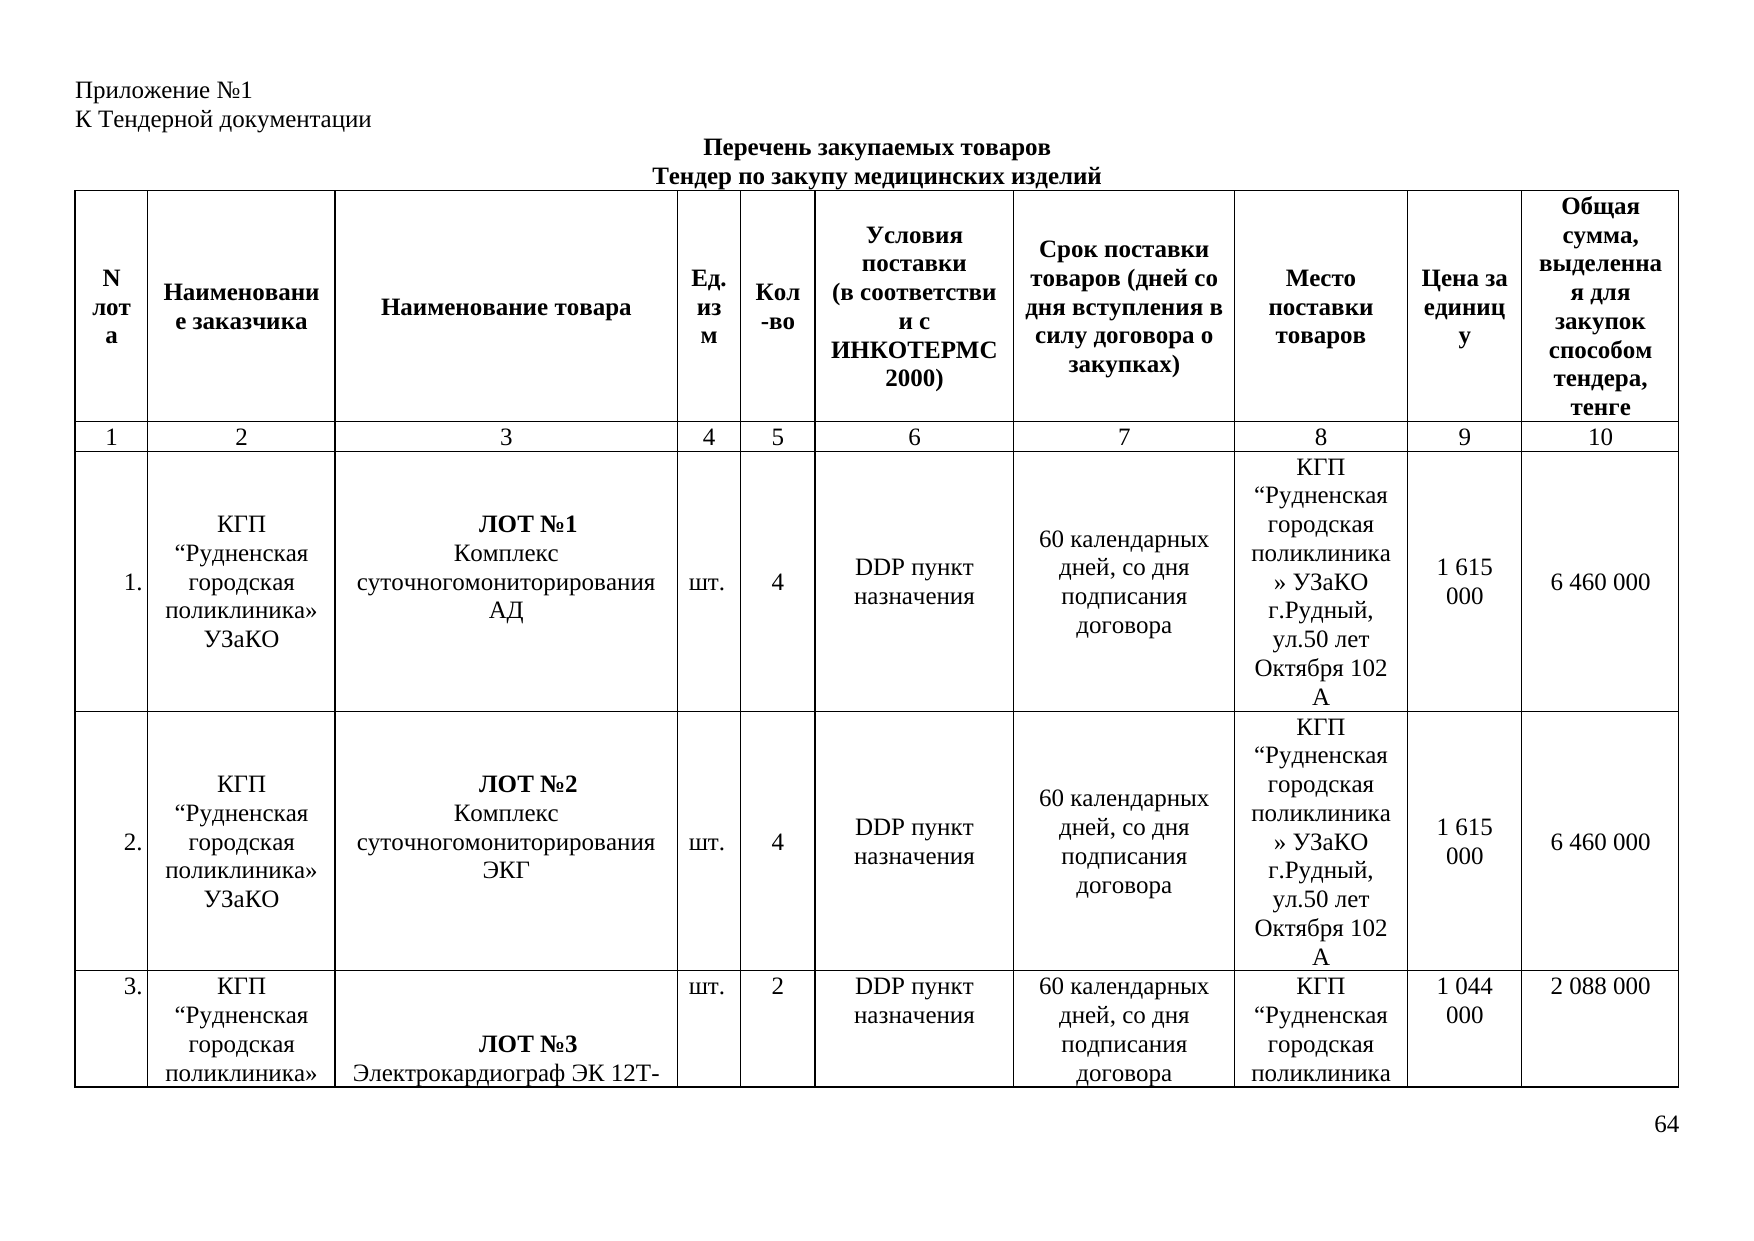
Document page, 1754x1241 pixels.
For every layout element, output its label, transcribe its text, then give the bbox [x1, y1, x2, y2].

text Тендер по закупу медицинских изделий [75, 161, 1679, 190]
table_cell ЛОТ №2 Комплекс суточногомониторирования ЭКГ [336, 712, 677, 970]
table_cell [1014, 971, 1234, 1086]
table_cell 6 460 000 [1522, 452, 1678, 711]
table_cell DDP пункт назначения [816, 712, 1013, 970]
table_cell шт. [678, 971, 740, 1086]
table_cell 60 календарных дней, со дня подписания договора [1014, 452, 1234, 711]
table_cell 6 460 000 [1522, 712, 1678, 970]
table_cell DDP пункт назначения [816, 452, 1013, 711]
table_cell [76, 452, 147, 711]
table_cell 60 календарных дней, со дня подписания договора [1014, 712, 1234, 970]
table_header Цена за единицу [1408, 191, 1521, 421]
table_cell 10 [1522, 422, 1678, 451]
table_cell 1 615 000 [1408, 712, 1521, 970]
table_header Условия поставки (в соответствии с ИНКОТЕРМС 2000) [816, 191, 1013, 421]
table_cell [76, 712, 147, 970]
table_cell ЛОТ №1 Комплекс суточногомониторирования АД [336, 452, 677, 711]
table_cell 4 [741, 712, 814, 970]
table_header N лота [76, 191, 147, 421]
table_cell [76, 971, 147, 1086]
table_cell шт. [678, 712, 740, 970]
table_header Ед. изм [678, 191, 740, 421]
table_cell 1 615 000 [1408, 452, 1521, 711]
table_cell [336, 971, 677, 1086]
table_cell 2 [741, 971, 814, 1086]
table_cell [816, 971, 1013, 1086]
table_cell 4 [741, 452, 814, 711]
table_header Общая сумма, выделенная для закупок способом тендера, тенге [1522, 191, 1678, 421]
table_cell 9 [1408, 422, 1521, 451]
table_cell 2 [148, 422, 334, 451]
table_header Кол-во [741, 191, 814, 421]
table_header Место поставки товаров [1235, 191, 1407, 421]
table_cell КГП “Рудненская городская поликлиника» УЗаКО г.Рудный, ул.50 лет Октября 102 А [1235, 452, 1407, 711]
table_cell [148, 971, 334, 1086]
table_header Наименование заказчика [148, 191, 334, 421]
text Перечень закупаемых товаров [75, 132, 1679, 161]
table_cell 3 [336, 422, 677, 451]
table_cell КГП “Рудненская городская поликлиника» УЗаКО [148, 712, 334, 970]
text К Тендерной документации [75, 104, 1679, 132]
table_cell 8 [1235, 422, 1407, 451]
table_cell 1 044 000 [1408, 971, 1521, 1086]
table_cell КГП “Рудненская городская поликлиника» УЗаКО г.Рудный, ул.50 лет Октября 102 А [1235, 712, 1407, 970]
table_cell 4 [678, 422, 740, 451]
table_cell 1 [76, 422, 147, 451]
table_header Наименование товара [336, 191, 677, 421]
table_cell 5 [741, 422, 814, 451]
table_cell 6 [816, 422, 1013, 451]
table_cell 2 088 000 [1522, 971, 1678, 1086]
table_cell КГП “Рудненская городская поликлиника» УЗаКО [148, 452, 334, 711]
table_cell шт. [678, 452, 740, 711]
text Приложение №1 [75, 75, 1679, 104]
table_header Срок поставки товаров (дней со дня вступления в силу договора о закупках) [1014, 191, 1234, 421]
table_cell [1235, 971, 1407, 1086]
table_cell 7 [1014, 422, 1234, 451]
